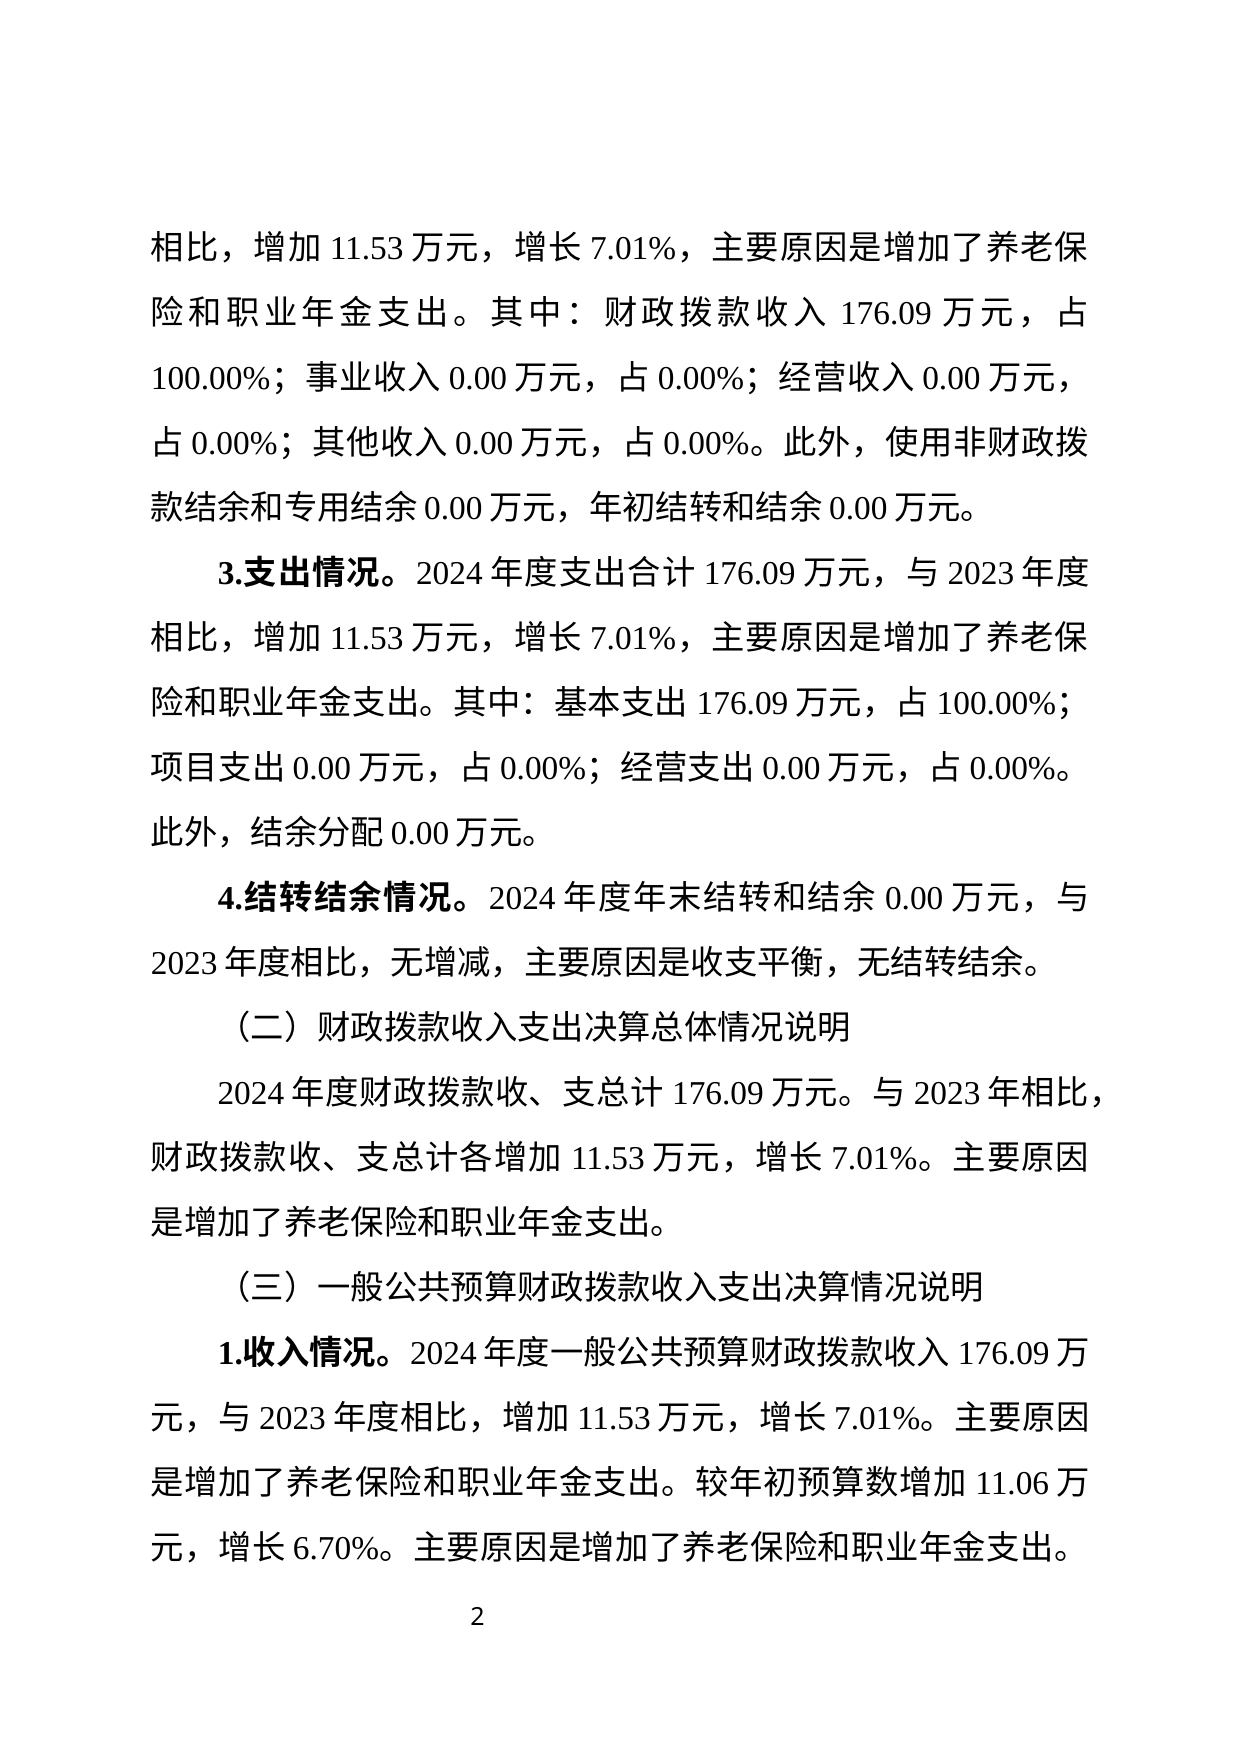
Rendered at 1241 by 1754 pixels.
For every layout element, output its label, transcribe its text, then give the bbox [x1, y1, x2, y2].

text 3.支出情况。2024年度支出合计176.09万元，与2023年度相比，增加11.53万元，增长7.01%，主要原因是增加了养老保险和职业年金支出。其中：基本支出176.09万元，占100.00%；项目支出0.00万元，占0.00%；经营支出0.00万元，占0.00%。此外，结余分配0.00万元。 [151, 537, 1089, 862]
text 4.结转结余情况。2024年度年末结转和结余0.00万元，与2023年度相比，无增减，主要原因是收支平衡，无结转结余。 [151, 862, 1089, 992]
text （二）财政拨款收入支出决算总体情况说明 [151, 992, 1089, 1057]
text 2024年度财政拨款收、支总计176.09万元。与2023年相比，财政拨款收、支总计各增加11.53万元，增长7.01%。主要原因是增加了养老保险和职业年金支出。 [151, 1057, 1089, 1252]
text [151, 1317, 1089, 1577]
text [151, 212, 1089, 537]
text （三）一般公共预算财政拨款收入支出决算情况说明 [151, 1252, 1089, 1317]
